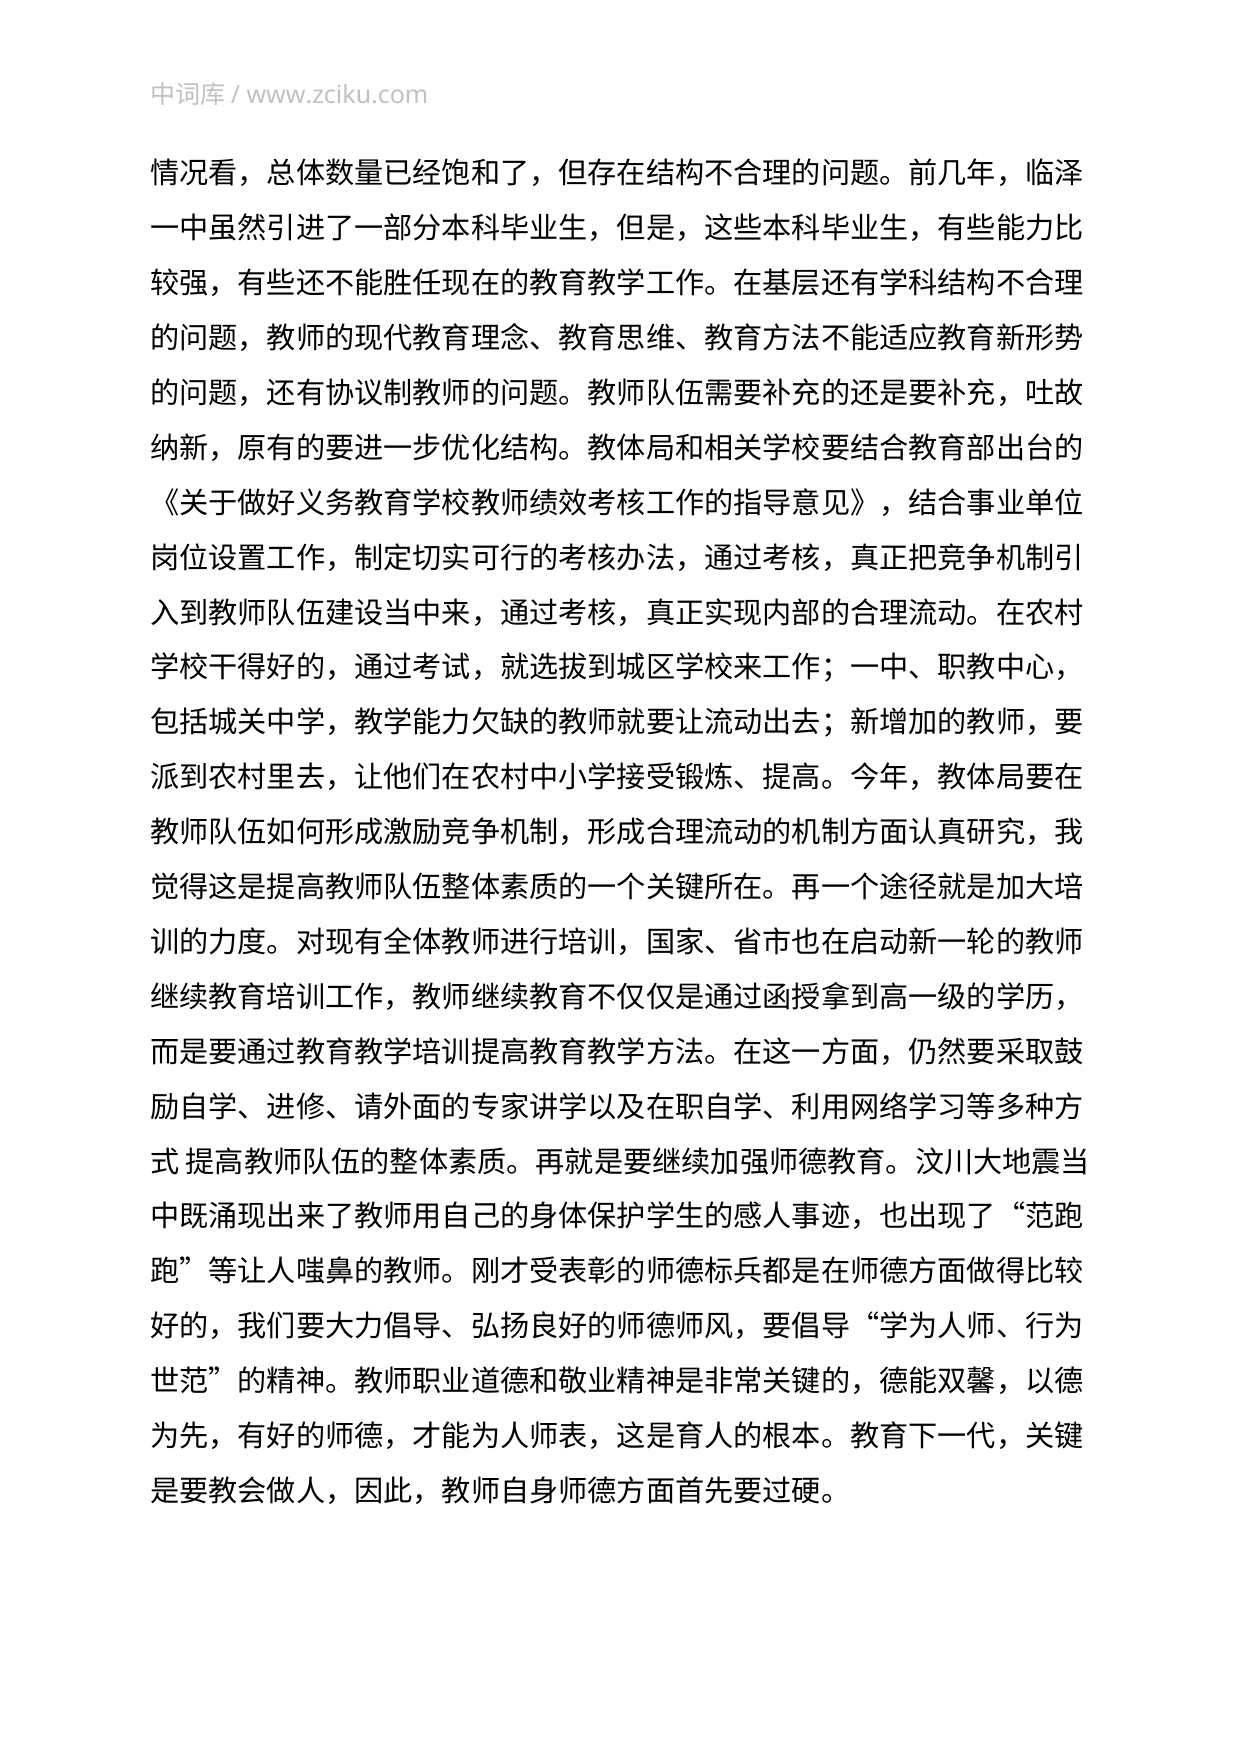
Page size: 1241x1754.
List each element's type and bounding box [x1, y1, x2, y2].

text [150, 150, 1090, 1510]
